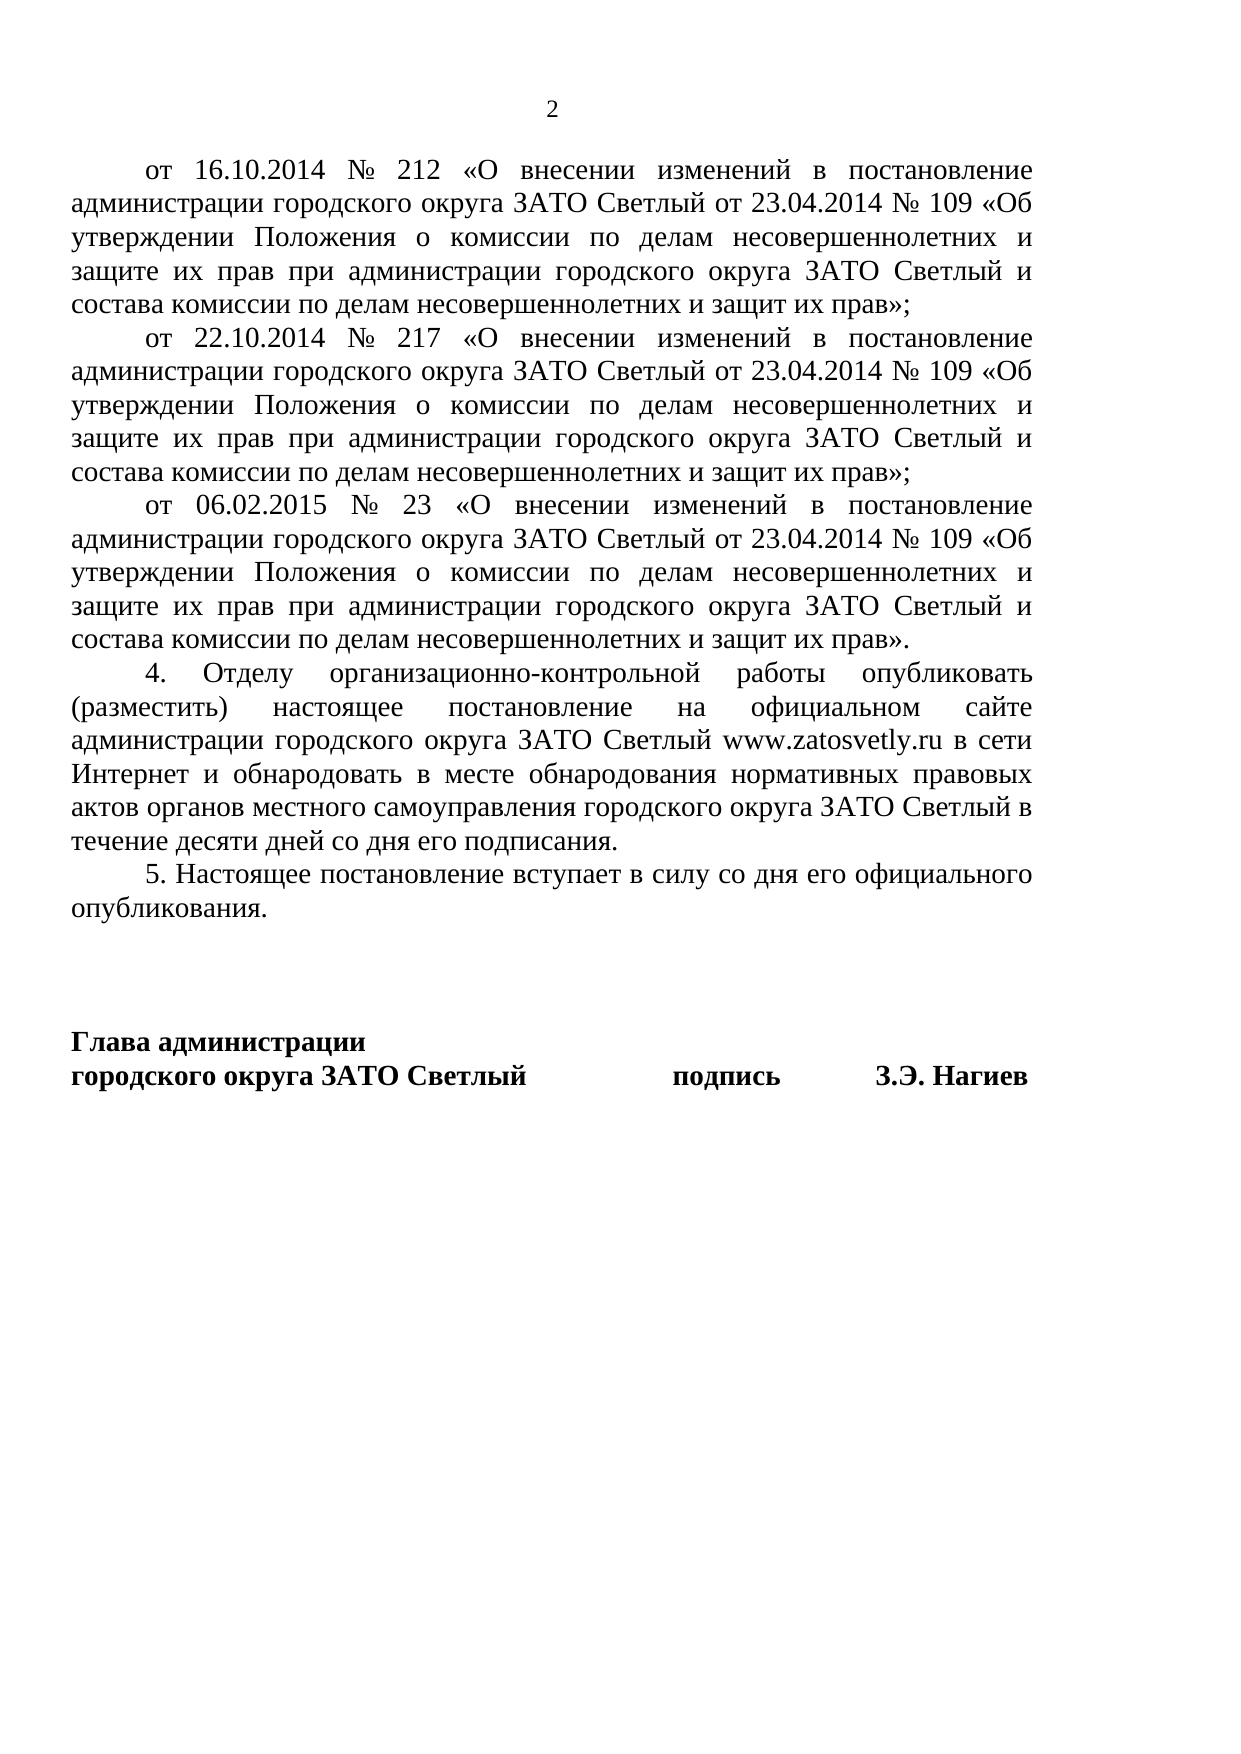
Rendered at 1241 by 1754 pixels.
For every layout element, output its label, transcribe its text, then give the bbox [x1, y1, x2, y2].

text Глава администрации [71, 1024, 1033, 1058]
text 2 [71, 94, 1033, 123]
text 5. Настоящее постановление вступает в силу со дня его официального опубликования. [71, 856, 1033, 923]
text от 16.10.2014 № 212 «О внесении изменений в постановление администрации городского округа ЗАТО Светлый от 23.04.2014 № 109 «Об утверждении Положения о комиссии по делам несовершеннолетних и защите их прав при администрации городского округа ЗАТО Светлый и состава комиссии по делам несовершеннолетних и защит их прав»; [71, 152, 1033, 320]
text от 22.10.2014 № 217 «О внесении изменений в постановление администрации городского округа ЗАТО Светлый от 23.04.2014 № 109 «Об утверждении Положения о комиссии по делам несовершеннолетних и защите их прав при администрации городского округа ЗАТО Светлый и состава комиссии по делам несовершеннолетних и защит их прав»; [71, 320, 1033, 487]
text городского округа ЗАТО Светлый подпись З.Э. Нагиев [71, 1058, 1033, 1091]
text от 06.02.2015 № 23 «О внесении изменений в постановление администрации городского округа ЗАТО Светлый от 23.04.2014 № 109 «Об утверждении Положения о комиссии по делам несовершеннолетних и защите их прав при администрации городского округа ЗАТО Светлый и состава комиссии по делам несовершеннолетних и защит их прав». [71, 487, 1033, 655]
text 4. Отделу организационно-контрольной работы опубликовать (разместить) настоящее постановление на официальном сайте администрации городского округа ЗАТО Светлый www.zatosvetly.ru в сети Интернет и обнародовать в месте обнародования нормативных правовых актов органов местного самоуправления городского округа ЗАТО Светлый в течение десяти дней со дня его подписания. [71, 655, 1033, 856]
